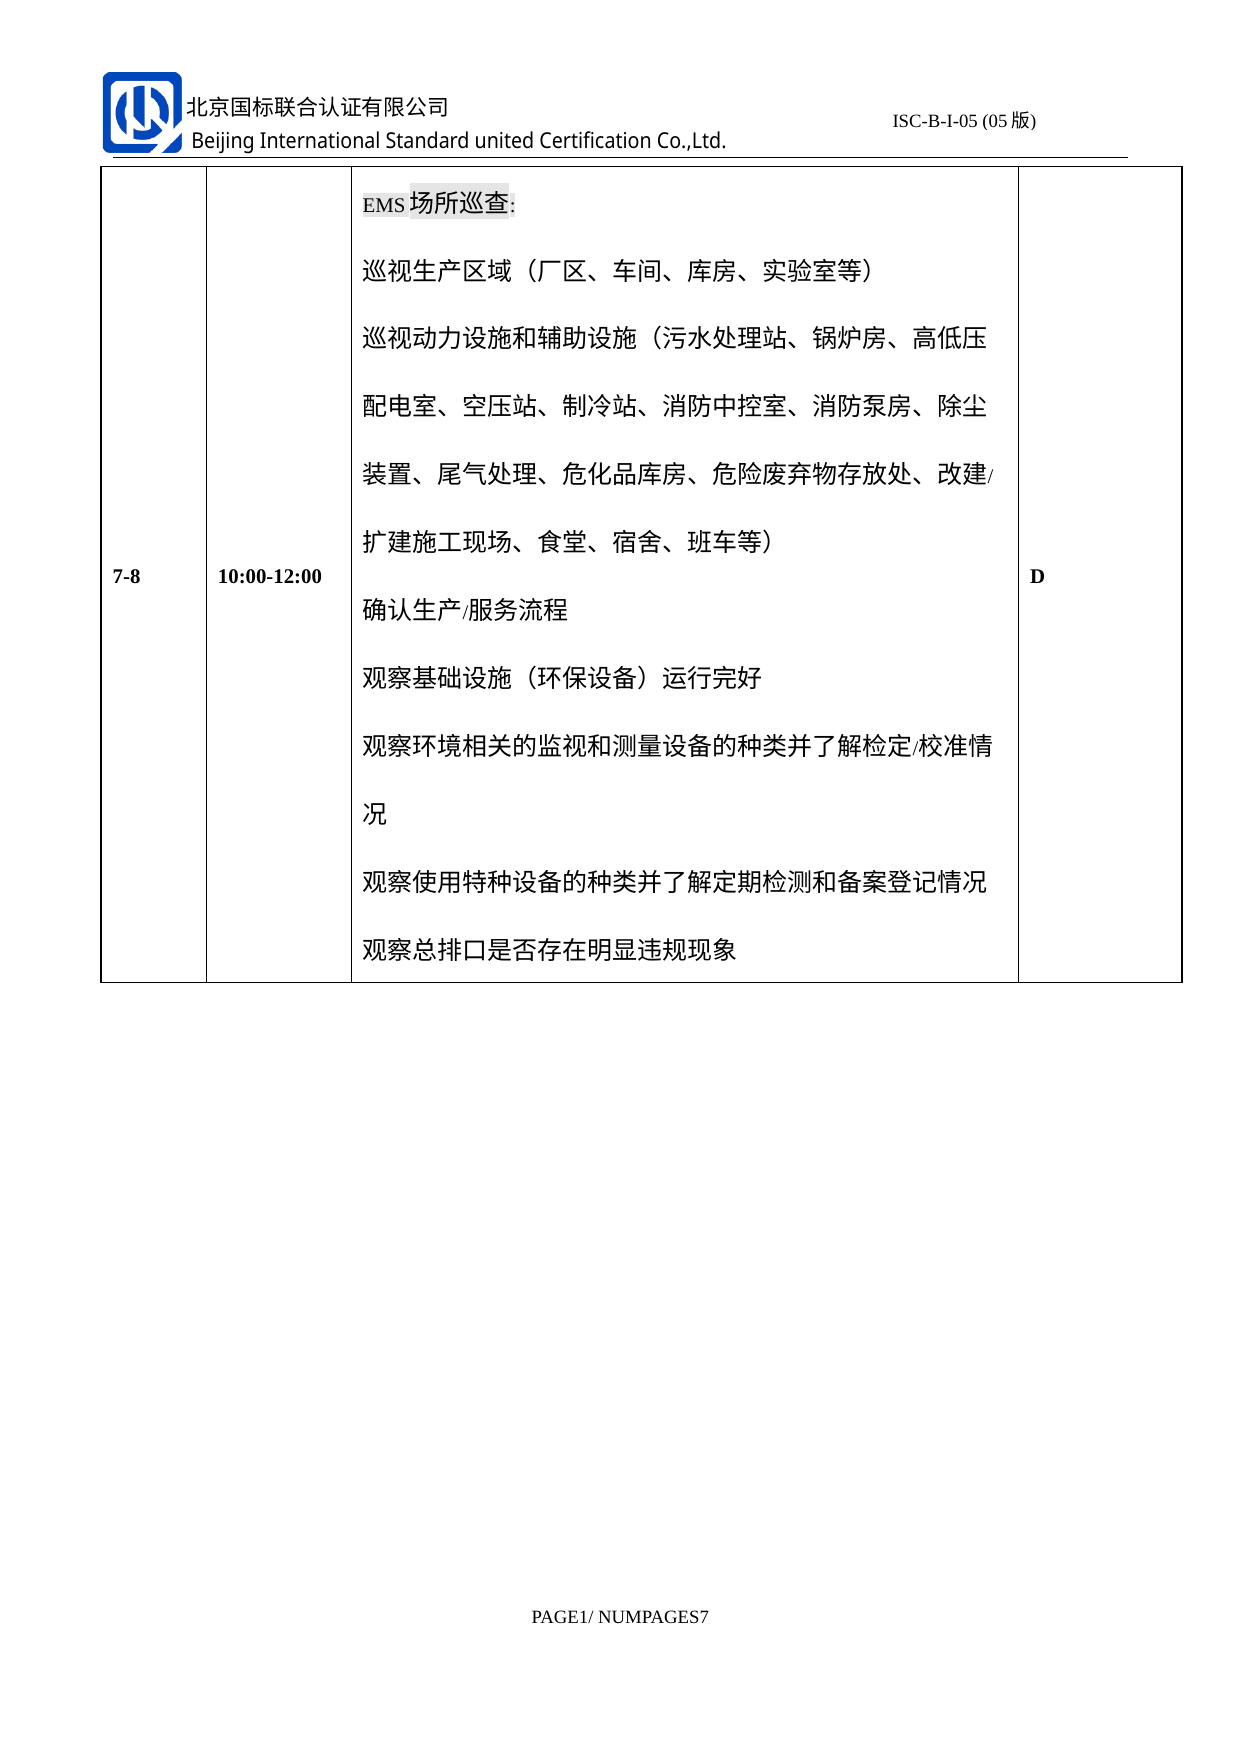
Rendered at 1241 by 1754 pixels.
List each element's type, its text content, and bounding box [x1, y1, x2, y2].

table_cell EMS场所巡查: 巡视生产区域（厂区、车间、库房、实验室等） 巡视动力设施和辅助设施（污水处理站、锅炉房、高低压配电室、空压站、制冷站、消防中控室、消防泵房、除尘装置、尾气处理、危化品库房、危险废弃物存放处、改建/扩建施工现场、食堂、宿舍、班车等） 确认生产/服务流程 观察基础设施（环保设备）运行完好 观察环境相关的监视和测量设备的种类并了解检定/校准情况 观察使用特种设备的种类并了解定期检测和备案登记情况 观察总排口是否存在明显违规现象 [352, 167, 1018, 982]
table_cell D [1019, 167, 1181, 982]
table_cell 10:00-12:00 [207, 167, 351, 982]
table_cell 7-8 [102, 167, 206, 982]
picture [102, 72, 182, 153]
